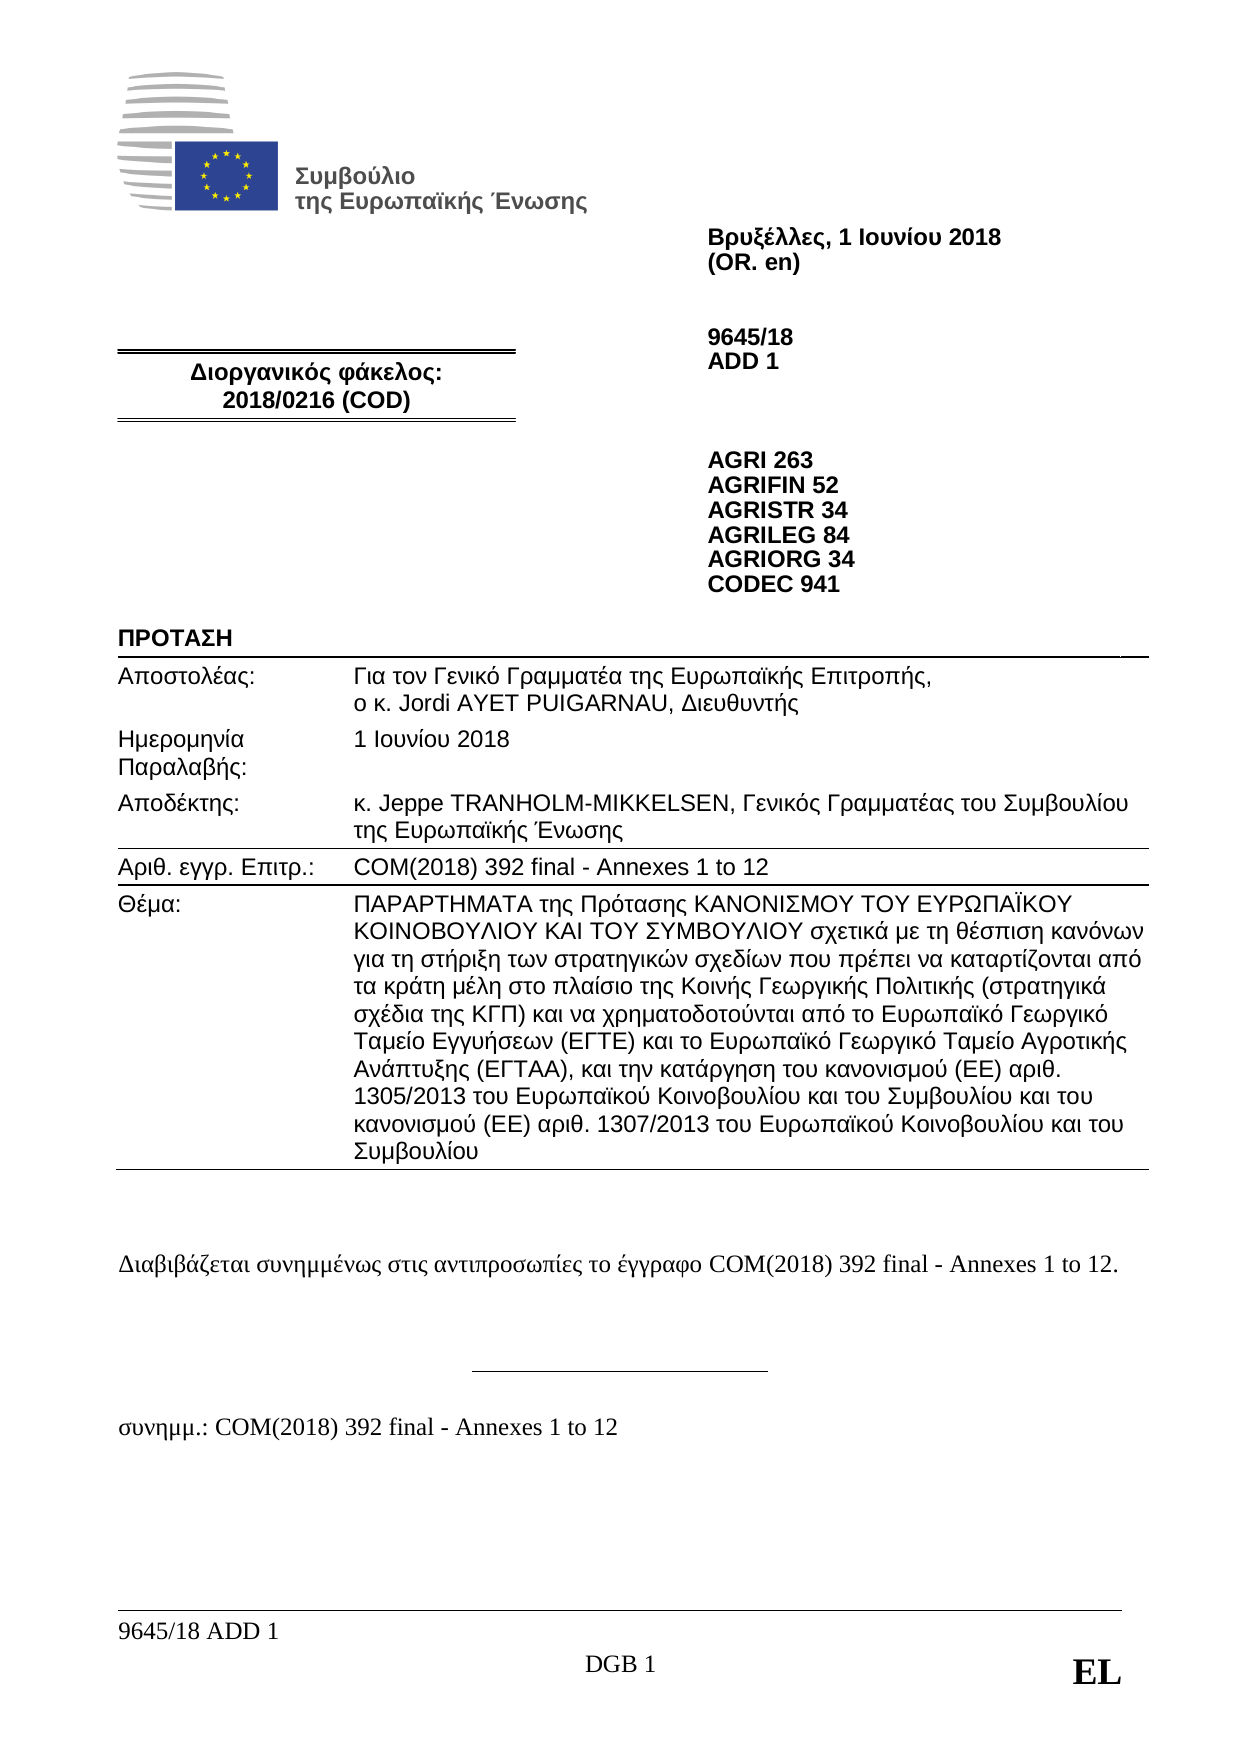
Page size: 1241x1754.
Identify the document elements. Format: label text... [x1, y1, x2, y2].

text συνημμ.: COM(2018) 392 final - Annexes 1 to 12 [118, 1412, 1122, 1441]
text Διαβιβάζεται συνημμένως στις αντιπροσωπίες το έγγραφο COM(2018) 392 final - Annexes 1 to 12. [118, 1249, 1122, 1278]
